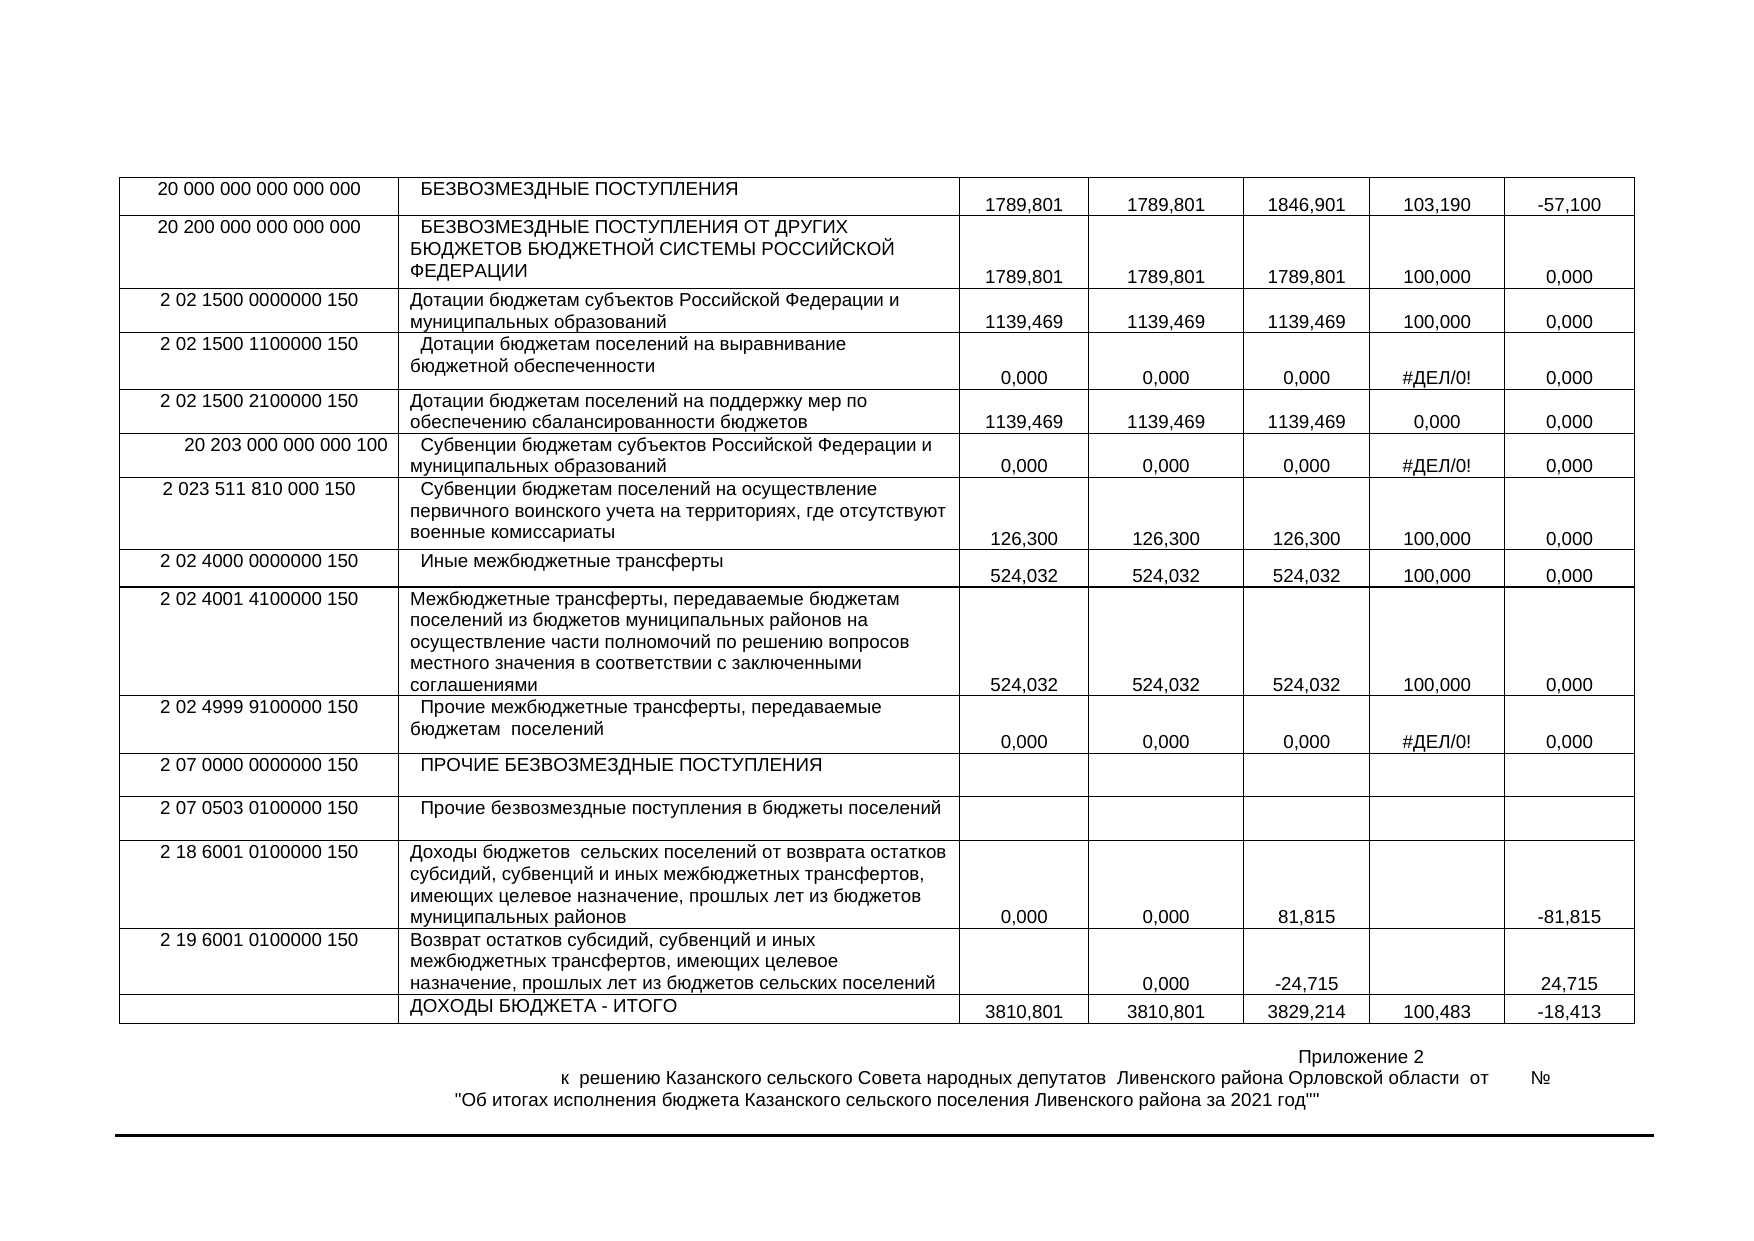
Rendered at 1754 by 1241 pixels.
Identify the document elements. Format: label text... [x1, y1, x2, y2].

table_cell Прочие безвозмездные поступления в бюджеты поселений [399, 797, 959, 840]
table_cell 524,032 [1089, 550, 1243, 586]
table_cell 1139,469 [960, 289, 1088, 332]
table_cell 1139,469 [1089, 390, 1243, 433]
table_cell 20 200 000 000 000 000 [120, 216, 398, 288]
table_cell 2 07 0000 0000000 150 [120, 754, 398, 796]
table_cell 0,000 [1244, 333, 1369, 388]
table_cell 2 19 6001 0100000 150 [120, 929, 398, 994]
table_cell Возврат остатков субсидий, субвенций и иных межбюджетных трансфертов, имеющих целевое назначение, прошлых лет из бюджетов сельских поселений [399, 929, 959, 994]
table_cell 1139,469 [1244, 390, 1369, 433]
table_cell -57,100 [1505, 178, 1634, 215]
table_cell 103,190 [1370, 178, 1504, 215]
table_cell 524,032 [1089, 588, 1243, 695]
table_cell #ДЕЛ/0! [1370, 696, 1504, 753]
table_cell [1505, 754, 1634, 796]
table_cell 0,000 [1505, 390, 1634, 433]
table_cell 524,032 [960, 550, 1088, 586]
table_cell 0,000 [1505, 289, 1634, 332]
table_cell [960, 929, 1088, 994]
table_cell 126,300 [960, 478, 1088, 549]
table_cell 100,000 [1370, 289, 1504, 332]
table_cell Доходы бюджетов сельских поселений от возврата остатков субсидий, субвенций и иных межбюджетных трансфертов, имеющих целевое назначение, прошлых лет из бюджетов муниципальных районов [399, 841, 959, 927]
table_cell 0,000 [1505, 550, 1634, 586]
table_cell 0,000 [960, 841, 1088, 927]
table_cell ДОХОДЫ БЮДЖЕТА - ИТОГО [399, 995, 959, 1023]
table_cell [1370, 929, 1504, 994]
table_cell 1789,801 [1244, 216, 1369, 288]
table_cell Иные межбюджетные трансферты [399, 550, 959, 586]
table_cell -81,815 [1505, 841, 1634, 927]
table_cell Дотации бюджетам субъектов Российской Федерации и муниципальных образований [399, 289, 959, 332]
table_cell 524,032 [1244, 588, 1369, 695]
table_cell 3829,214 [1244, 995, 1369, 1023]
table_cell [1244, 754, 1369, 796]
table_cell [1370, 797, 1504, 840]
table_cell 0,000 [1089, 434, 1243, 477]
table_cell 3810,801 [960, 995, 1088, 1023]
table_cell 0,000 [1089, 929, 1243, 994]
table_cell 0,000 [960, 434, 1088, 477]
table_cell 81,815 [1244, 841, 1369, 927]
table_cell 0,000 [1089, 333, 1243, 388]
table_cell #ДЕЛ/0! [1370, 333, 1504, 388]
table_cell [960, 754, 1088, 796]
table_cell [120, 995, 398, 1023]
table_cell 20 000 000 000 000 000 [120, 178, 398, 215]
table_cell [960, 797, 1088, 840]
table_cell 0,000 [1244, 434, 1369, 477]
table_cell 1139,469 [1244, 289, 1369, 332]
table_cell 2 02 1500 2100000 150 [120, 390, 398, 433]
table_cell 0,000 [1089, 841, 1243, 927]
table_cell 0,000 [1505, 588, 1634, 695]
table_cell 0,000 [1505, 216, 1634, 288]
table_cell 2 023 511 810 000 150 [120, 478, 398, 549]
table_cell 1789,801 [960, 216, 1088, 288]
table_cell 2 07 0503 0100000 150 [120, 797, 398, 840]
table_cell 2 18 6001 0100000 150 [120, 841, 398, 927]
table_cell 100,000 [1370, 478, 1504, 549]
text Приложение 2 [1223, 1046, 1636, 1067]
table_cell 524,032 [960, 588, 1088, 695]
table_cell 2 02 4000 0000000 150 [120, 550, 398, 586]
table_cell Субвенции бюджетам субъектов Российской Федерации и муниципальных образований [399, 434, 959, 477]
table_header "Об итогах исполнения бюджета Казанского сельского поселения Ливенского района за 2021 год"" [115, 1089, 1654, 1134]
table_cell 1139,469 [1089, 289, 1243, 332]
table_cell 100,000 [1370, 550, 1504, 586]
table_cell [1244, 797, 1369, 840]
table_cell 2 02 4001 4100000 150 [120, 588, 398, 695]
table_cell 0,000 [1089, 696, 1243, 753]
table_cell 0,000 [1244, 696, 1369, 753]
table_cell 0,000 [1505, 478, 1634, 549]
table_cell 2 02 1500 0000000 150 [120, 289, 398, 332]
table_cell 0,000 [1505, 333, 1634, 388]
table_cell 24,715 [1505, 929, 1634, 994]
table_cell 126,300 [1089, 478, 1243, 549]
table_cell Субвенции бюджетам поселений на осуществление первичного воинского учета на территориях, где отсутствуют военные комиссариаты [399, 478, 959, 549]
table_cell 20 203 000 000 000 100 [120, 434, 398, 477]
table_cell [1370, 754, 1504, 796]
table_cell [1370, 841, 1504, 927]
table_cell #ДЕЛ/0! [1370, 434, 1504, 477]
table_cell Дотации бюджетам поселений на поддержку мер по обеспечению сбалансированности бюджетов [399, 390, 959, 433]
table_cell [1505, 797, 1634, 840]
table_cell Межбюджетные трансферты, передаваемые бюджетам поселений из бюджетов муниципальных районов на осуществление части полномочий по решению вопросов местного значения в соответствии с заключенными соглашениями [399, 588, 959, 695]
table_cell 2 02 4999 9100000 150 [120, 696, 398, 753]
text к решению Казанского сельского Совета народных депутатов Ливенского района Орловской области от № [487, 1067, 1636, 1089]
table_cell 1789,801 [1089, 216, 1243, 288]
table_cell [1089, 797, 1243, 840]
table_cell 0,000 [960, 333, 1088, 388]
table_cell Прочие межбюджетные трансферты, передаваемые бюджетам поселений [399, 696, 959, 753]
table_cell 1846,901 [1244, 178, 1369, 215]
table_cell БЕЗВОЗМЕЗДНЫЕ ПОСТУПЛЕНИЯ [399, 178, 959, 215]
table_cell 0,000 [1370, 390, 1504, 433]
table_cell 100,000 [1370, 216, 1504, 288]
table_cell 0,000 [1505, 696, 1634, 753]
table_cell Дотации бюджетам поселений на выравнивание бюджетной обеспеченности [399, 333, 959, 388]
table_cell ПРОЧИЕ БЕЗВОЗМЕЗДНЫЕ ПОСТУПЛЕНИЯ [399, 754, 959, 796]
table_cell 1139,469 [960, 390, 1088, 433]
table_cell 100,483 [1370, 995, 1504, 1023]
table_cell 1789,801 [960, 178, 1088, 215]
table_cell -24,715 [1244, 929, 1369, 994]
table_cell БЕЗВОЗМЕЗДНЫЕ ПОСТУПЛЕНИЯ ОТ ДРУГИХ БЮДЖЕТОВ БЮДЖЕТНОЙ СИСТЕМЫ РОССИЙСКОЙ ФЕДЕРАЦИИ [399, 216, 959, 288]
table_cell 0,000 [960, 696, 1088, 753]
table_cell 3810,801 [1089, 995, 1243, 1023]
table_cell 1789,801 [1089, 178, 1243, 215]
table_cell -18,413 [1505, 995, 1634, 1023]
table_cell 126,300 [1244, 478, 1369, 549]
table_cell 2 02 1500 1100000 150 [120, 333, 398, 388]
table_cell [1089, 754, 1243, 796]
table_cell 0,000 [1505, 434, 1634, 477]
table_cell 524,032 [1244, 550, 1369, 586]
table_cell 100,000 [1370, 588, 1504, 695]
